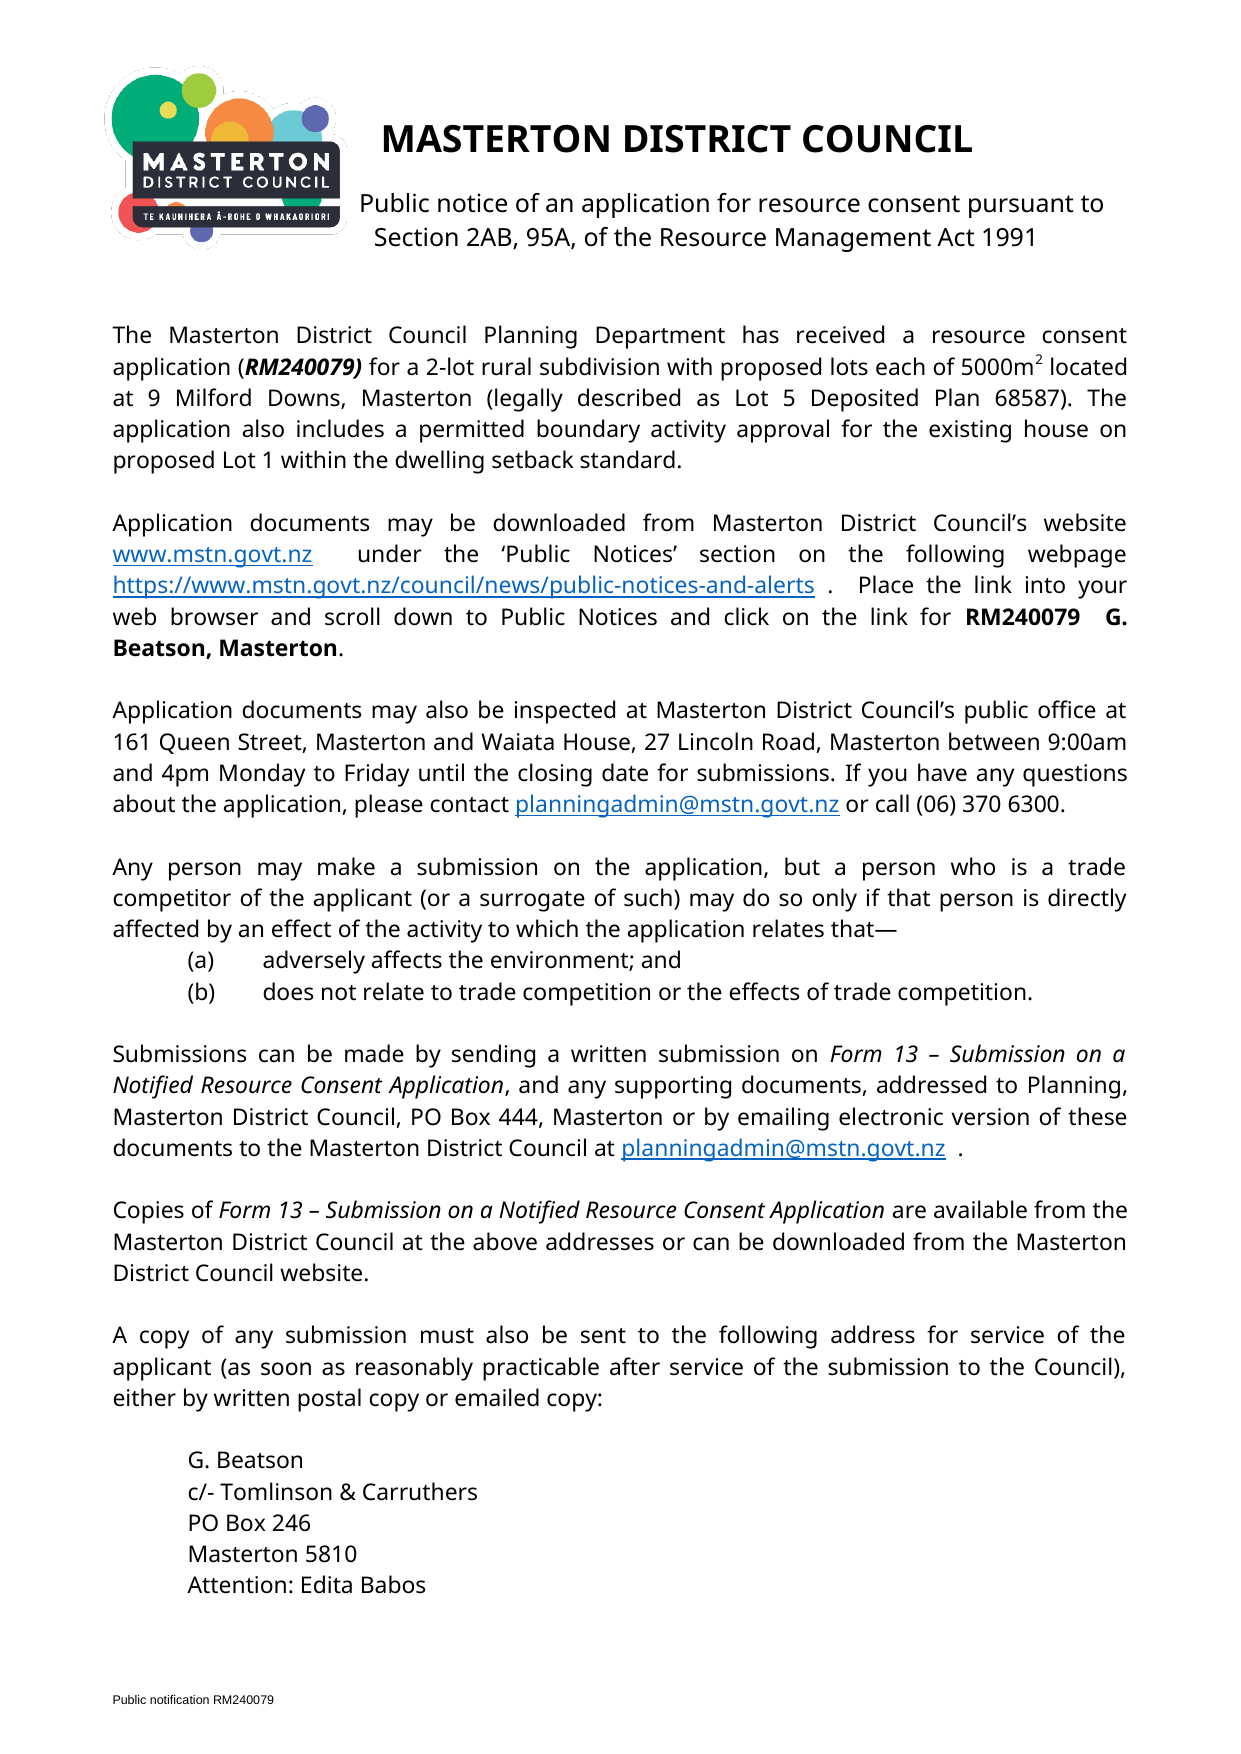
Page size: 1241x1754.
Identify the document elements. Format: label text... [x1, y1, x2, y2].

text PO Box 246 [187, 1507, 1128, 1538]
text Submissions can be made by sending a written submission on Form 13 – Submission on a Notified Resource Consent Application, and any supporting documents, addressed to Planning, Masterton District Council, PO Box 444, Masterton or by emailing electronic version of these documents to the Masterton District Council at planningadmin@mstn.govt.nz . [112, 1038, 1128, 1163]
text Application documents may also be inspected at Masterton District Council’s public office at 161 Queen Street, Masterton and Waiata House, 27 Lincoln Road, Masterton between 9:00am and 4pm Monday to Friday until the closing date for submissions. If you have any questions about the application, please contact planningadmin@mstn.govt.nz or call (06) 370 6300. [112, 694, 1128, 819]
text Application documents may be downloaded from Masterton District Council’s website www.mstn.govt.nz under the ‘Public Notices’ section on the following webpage https://www.mstn.govt.nz/council/news/public-notices-and-alerts . Place the link into your web browser and scroll down to Public Notices and click on the link for RM240079 G. Beatson, Masterton. [112, 507, 1128, 663]
text Copies of Form 13 – Submission on a Notified Resource Consent Application are available from the Masterton District Council at the above addresses or can be downloaded from the Masterton District Council website. [112, 1194, 1128, 1288]
text G. Beatson [187, 1444, 1128, 1476]
text Masterton 5810 [187, 1538, 1128, 1569]
text A copy of any submission must also be sent to the following address for service of the applicant (as soon as reasonably practicable after service of the submission to the Council), either by written postal copy or emailed copy: [112, 1319, 1128, 1413]
text (b) does not relate to trade competition or the effects of trade competition. [187, 976, 1128, 1007]
text c/- Tomlinson & Carruthers [187, 1476, 1128, 1507]
text Section 2AB, 95A, of the Resource Management Act 1991 [364, 220, 1128, 254]
text The Masterton District Council Planning Department has received a resource consent application (RM240079) for a 2-lot rural subdivision with proposed lots each of 5000m2 located at 9 Milford Downs, Masterton (legally described as Lot 5 Deposited Plan 68587). The application also includes a permitted boundary activity approval for the existing house on proposed Lot 1 within the dwelling setback standard. [112, 319, 1128, 476]
text Any person may make a submission on the application, but a person who is a trade competitor of the applicant (or a surrogate of such) may do so only if that person is directly affected by an effect of the activity to which the application relates that— [112, 851, 1128, 944]
text (a) adversely affects the environment; and [187, 944, 1128, 976]
picture [87, 49, 364, 266]
text Attention: Edita Babos [187, 1569, 1128, 1601]
text MASTERTON DISTRICT COUNCIL [364, 112, 1128, 163]
text Public notice of an application for resource consent pursuant to [364, 186, 1128, 220]
